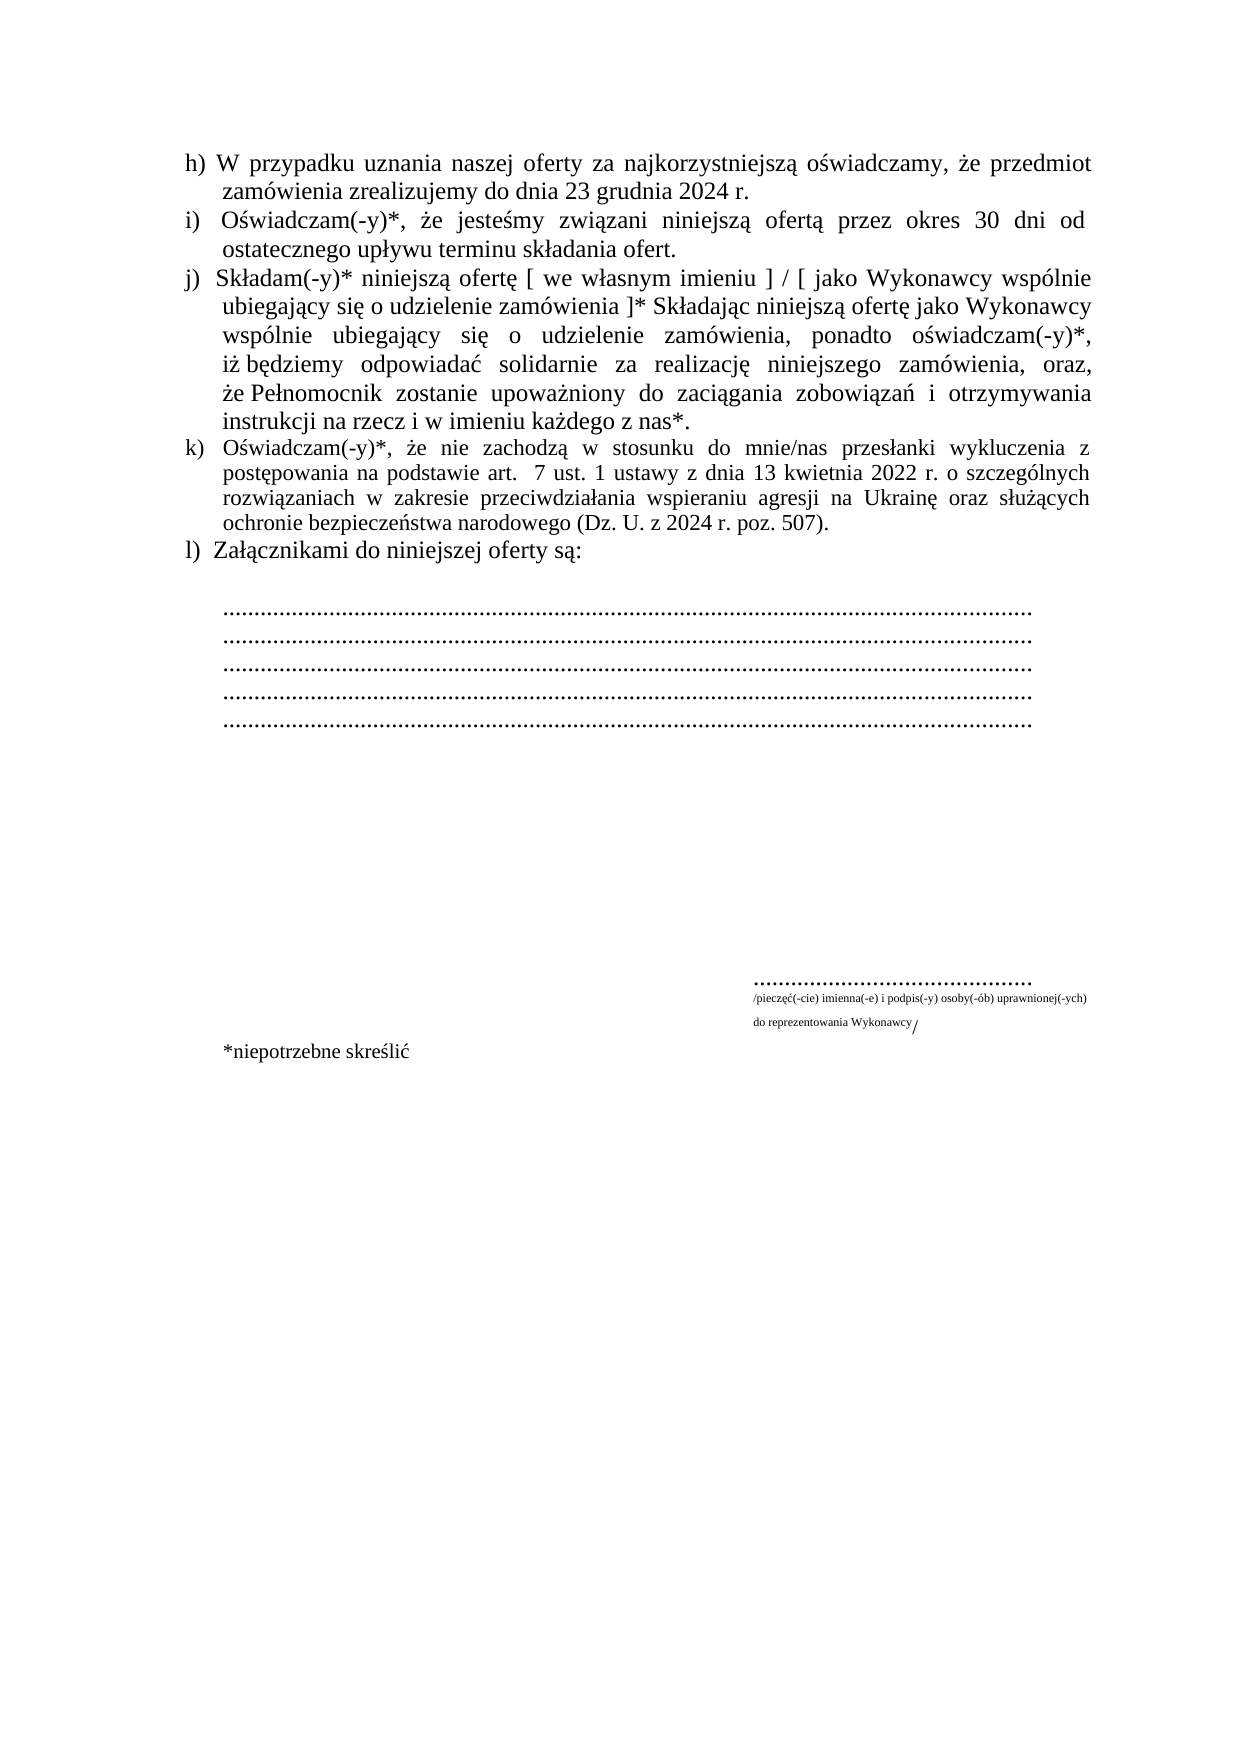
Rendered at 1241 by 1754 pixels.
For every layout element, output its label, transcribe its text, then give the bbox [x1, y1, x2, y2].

list Oświadczam(-y)*, że jesteśmy związani niniejszą ofertą przez okres 30 dni od ostatecznego upływu terminu składania ofert. [185, 205, 1093, 263]
list Składam(-y)* niniejszą ofertę [ we własnym imieniu ] / [ jako Wykonawcy wspólnie ubiegający się o udzielenie zamówienia ]* Składając niniejszą ofertę jako Wykonawcy wspólnie ubiegający się o udzielenie zamówienia, ponadto oświadczam(-y)*, iż będziemy odpowiadać solidarnie za realizację niniejszego zamówienia, oraz, że Pełnomocnik zostanie upoważniony do zaciągania zobowiązań i otrzymywania instrukcji na rzecz i w imieniu każdego z nas*. [185, 263, 1093, 435]
list W przypadku uznania naszej oferty za najkorzystniejszą oświadczamy, że przedmiot zamówienia zrealizujemy do dnia 23 grudnia 2024 r. [185, 148, 1093, 205]
list Załącznikami do niniejszej oferty są: [185, 536, 1093, 564]
list Oświadczam(-y)*, że nie zachodzą w stosunku do mnie/nas przesłanki wykluczenia z postępowania na podstawie art. 7 ust. 1 ustawy z dnia 13 kwietnia 2022 r. o szczególnych rozwiązaniach w zakresie przeciwdziałania wspieraniu agresji na Ukrainę oraz służących ochronie bezpieczeństwa narodowego (Dz. U. z 2024 r. poz. 507). [185, 435, 1091, 536]
list *niepotrzebne skreślić [223, 1039, 1093, 1063]
text /pieczęć(-cie) imienna(-e) i podpis(-y) osoby(-ób) uprawnionej(-ych) do reprezentowania Wykonawcy/ [753, 991, 1093, 1039]
